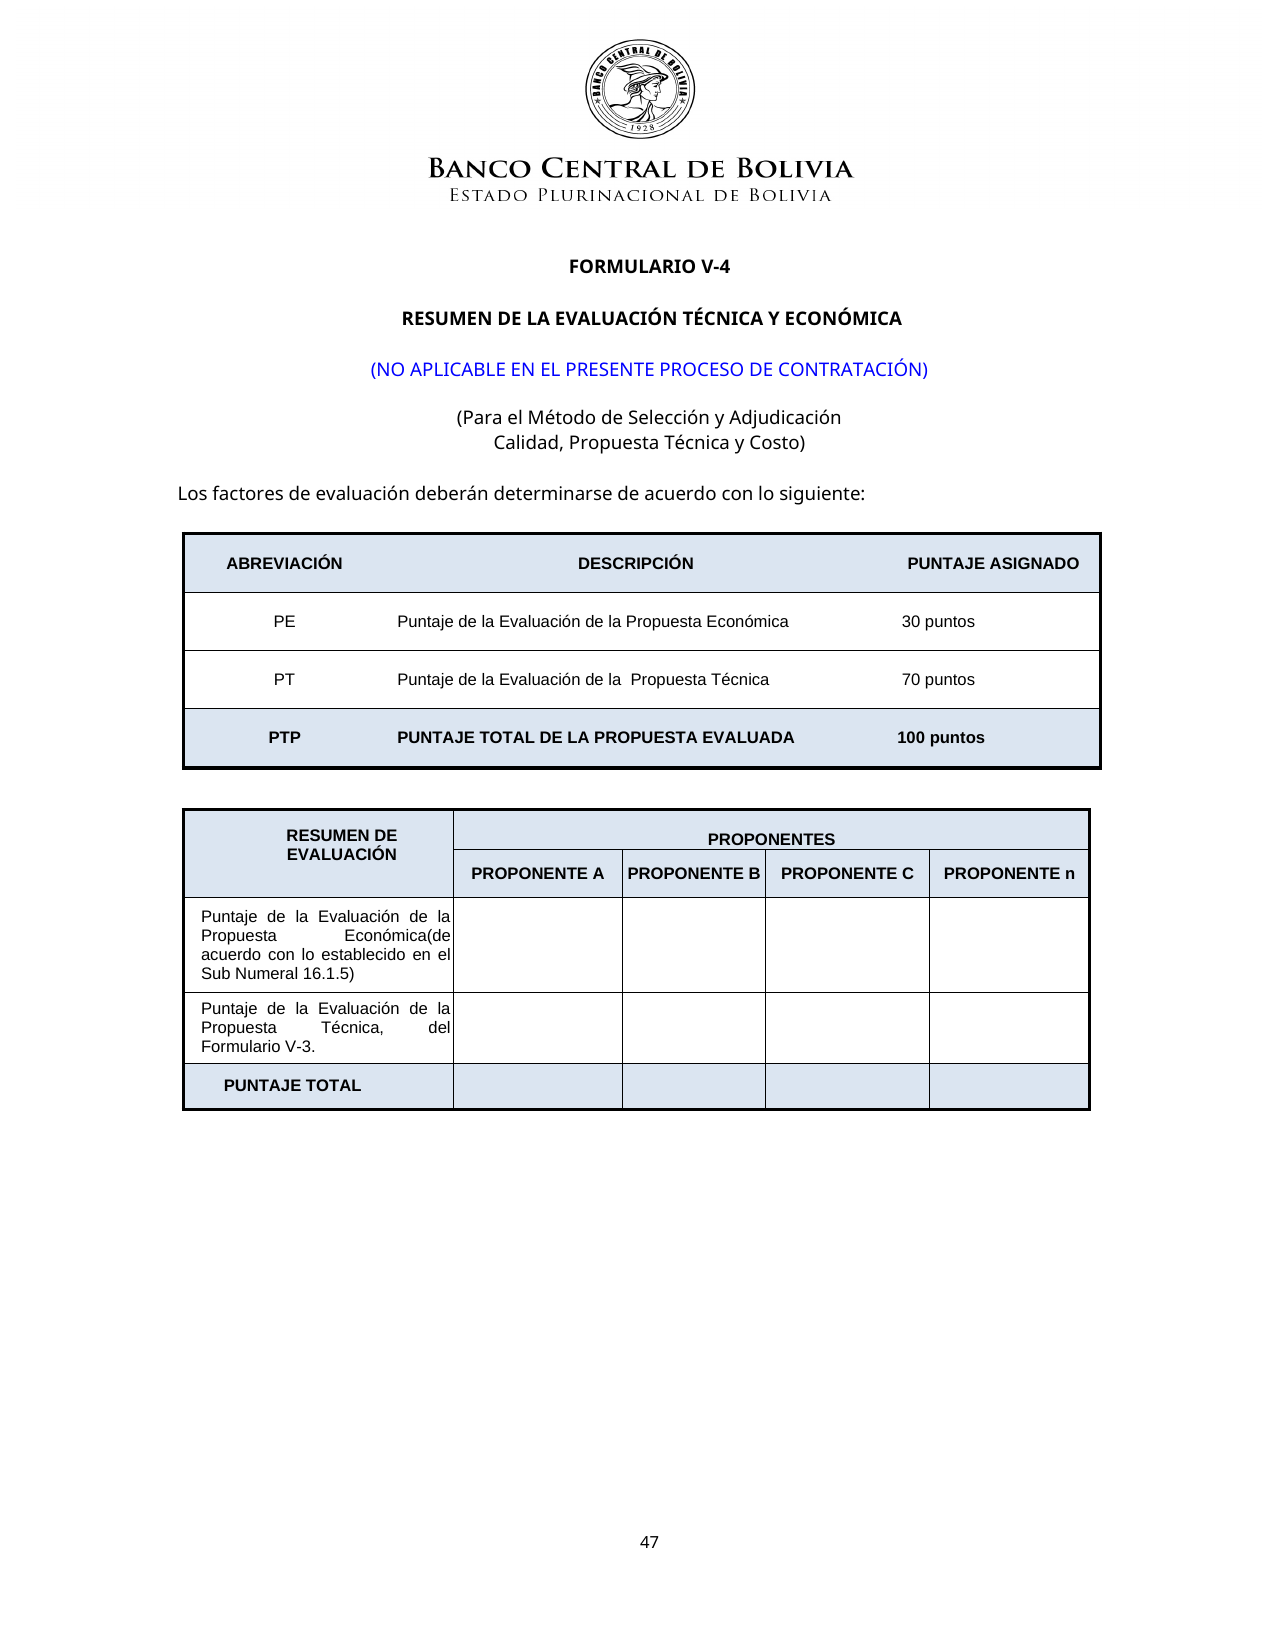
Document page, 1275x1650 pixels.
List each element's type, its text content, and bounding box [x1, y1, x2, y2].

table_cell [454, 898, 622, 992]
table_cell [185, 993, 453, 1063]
text Los factores de evaluación deberán determinarse de acuerdo con lo siguiente: [177, 481, 1121, 506]
picture [15, 6, 1262, 209]
text Calidad, Propuesta Técnica y Costo) [177, 429, 1121, 455]
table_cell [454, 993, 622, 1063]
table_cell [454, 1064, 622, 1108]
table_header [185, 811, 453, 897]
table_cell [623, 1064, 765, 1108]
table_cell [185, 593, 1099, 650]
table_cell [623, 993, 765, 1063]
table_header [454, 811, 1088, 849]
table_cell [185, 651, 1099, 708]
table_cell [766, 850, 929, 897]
text FORMULARIO V-4 [177, 254, 1121, 279]
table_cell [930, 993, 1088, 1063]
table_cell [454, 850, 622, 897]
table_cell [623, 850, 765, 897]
text (Para el Método de Selección y Adjudicación [177, 404, 1121, 429]
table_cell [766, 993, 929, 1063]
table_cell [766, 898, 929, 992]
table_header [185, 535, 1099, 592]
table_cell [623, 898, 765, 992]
text RESUMEN DE LA EVALUACIÓN TÉCNICA Y ECONÓMICA [177, 305, 1121, 330]
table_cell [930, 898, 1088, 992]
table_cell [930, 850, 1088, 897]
text (NO APLICABLE EN EL PRESENTE PROCESO DE CONTRATACIÓN) [177, 356, 1121, 381]
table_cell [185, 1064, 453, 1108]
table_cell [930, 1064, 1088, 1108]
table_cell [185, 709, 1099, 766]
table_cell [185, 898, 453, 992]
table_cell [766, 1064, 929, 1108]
